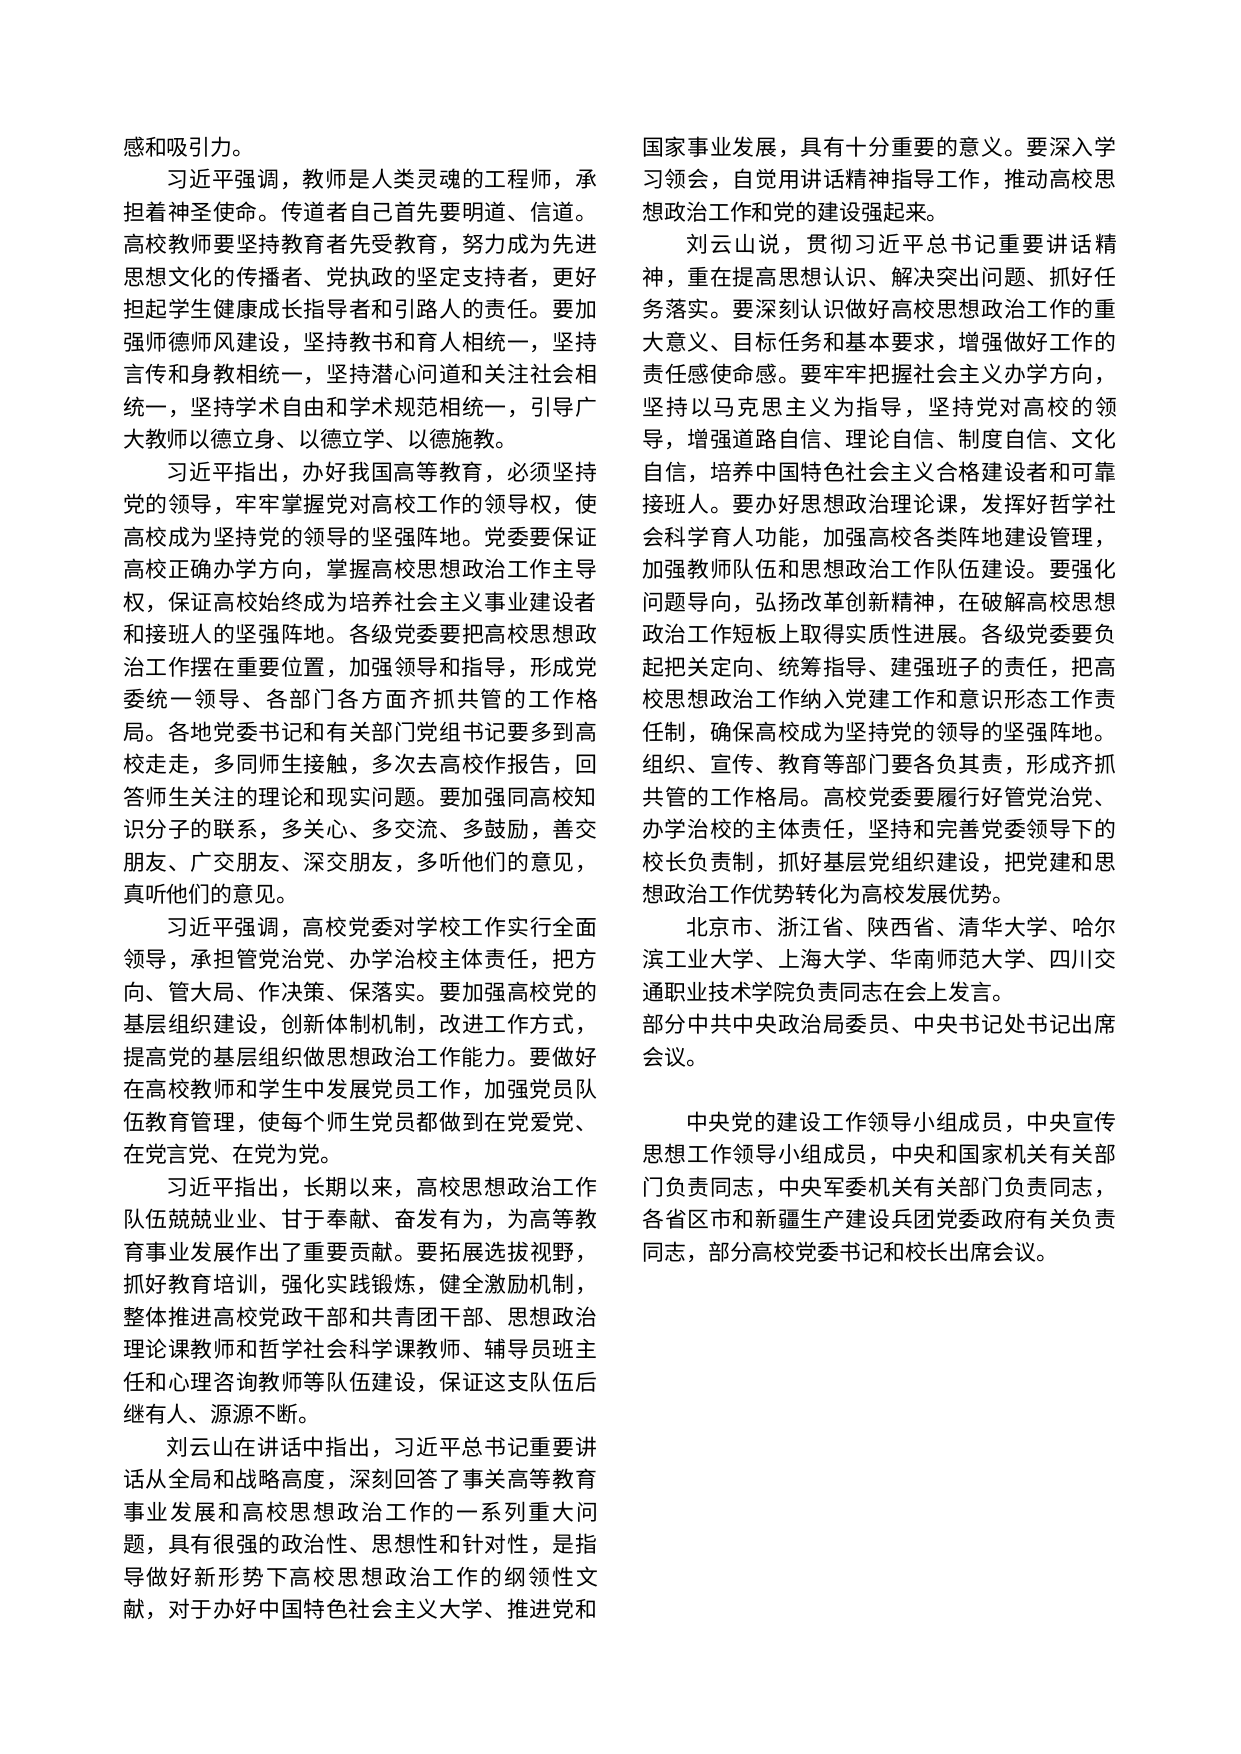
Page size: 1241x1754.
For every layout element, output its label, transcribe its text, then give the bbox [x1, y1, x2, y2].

text 刘云山在讲话中指出，习近平总书记重要讲话从全局和战略高度，深刻回答了事关高等教育事业发展和高校思想政治工作的一系列重大问题，具有很强的政治性、思想性和针对性，是指导做好新形势下高校思想政治工作的纲领性文献，对于办好中国特色社会主义大学、推进党和国家事业发展，具有十分重要的意义。要深入学习领会，自觉用讲话精神指导工作，推动高校思想政治工作和党的建设强起来。 [642, 129, 1117, 227]
text 习近平强调，教师是人类灵魂的工程师，承担着神圣使命。传道者自己首先要明道、信道。高校教师要坚持教育者先受教育，努力成为先进思想文化的传播者、党执政的坚定支持者，更好担起学生健康成长指导者和引路人的责任。要加强师德师风建设，坚持教书和育人相统一，坚持言传和身教相统一，坚持潜心问道和关注社会相统一，坚持学术自由和学术规范相统一，引导广大教师以德立身、以德立学、以德施教。 [123, 162, 598, 454]
text 习近平指出，长期以来，高校思想政治工作队伍兢兢业业、甘于奉献、奋发有为，为高等教育事业发展作出了重要贡献。要拓展选拔视野，抓好教育培训，强化实践锻炼，健全激励机制，整体推进高校党政干部和共青团干部、思想政治理论课教师和哲学社会科学课教师、辅导员班主任和心理咨询教师等队伍建设，保证这支队伍后继有人、源源不断。 [123, 1169, 598, 1429]
text 刘云山在讲话中指出，习近平总书记重要讲话从全局和战略高度，深刻回答了事关高等教育事业发展和高校思想政治工作的一系列重大问题，具有很强的政治性、思想性和针对性，是指导做好新形势下高校思想政治工作的纲领性文献，对于办好中国特色社会主义大学、推进党和国家事业发展，具有十分重要的意义。要深入学习领会，自觉用讲话精神指导工作，推动高校思想政治工作和党的建设强起来。 [123, 1429, 598, 1624]
text 北京市、浙江省、陕西省、清华大学、哈尔滨工业大学、上海大学、华南师范大学、四川交通职业技术学院负责同志在会上发言。 [642, 909, 1117, 1007]
text 习近平指出，办好我国高等教育，必须坚持党的领导，牢牢掌握党对高校工作的领导权，使高校成为坚持党的领导的坚强阵地。党委要保证高校正确办学方向，掌握高校思想政治工作主导权，保证高校始终成为培养社会主义事业建设者和接班人的坚强阵地。各级党委要把高校思想政治工作摆在重要位置，加强领导和指导，形成党委统一领导、各部门各方面齐抓共管的工作格局。各地党委书记和有关部门党组书记要多到高校走走，多同师生接触，多次去高校作报告，回答师生关注的理论和现实问题。要加强同高校知识分子的联系，多关心、多交流、多鼓励，善交朋友、广交朋友、深交朋友，多听他们的意见，真听他们的意见。 [123, 454, 598, 909]
text 习近平强调，高校党委对学校工作实行全面领导，承担管党治党、办学治校主体责任，把方向、管大局、作决策、保落实。要加强高校党的基层组织建设，创新体制机制，改进工作方式，提高党的基层组织做思想政治工作能力。要做好在高校教师和学生中发展党员工作，加强党员队伍教育管理，使每个师生党员都做到在党爱党、在党言党、在党为党。 [123, 909, 598, 1169]
text 刘云山说，贯彻习近平总书记重要讲话精神，重在提高思想认识、解决突出问题、抓好任务落实。要深刻认识做好高校思想政治工作的重大意义、目标任务和基本要求，增强做好工作的责任感使命感。要牢牢把握社会主义办学方向，坚持以马克思主义为指导，坚持党对高校的领导，增强道路自信、理论自信、制度自信、文化自信，培养中国特色社会主义合格建设者和可靠接班人。要办好思想政治理论课，发挥好哲学社会科学育人功能，加强高校各类阵地建设管理，加强教师队伍和思想政治工作队伍建设。要强化问题导向，弘扬改革创新精神，在破解高校思想政治工作短板上取得实质性进展。各级党委要负起把关定向、统筹指导、建强班子的责任，把高校思想政治工作纳入党建工作和意识形态工作责任制，确保高校成为坚持党的领导的坚强阵地。组织、宣传、教育等部门要各负其责，形成齐抓共管的工作格局。高校党委要履行好管党治党、办学治校的主体责任，坚持和完善党委领导下的校长负责制，抓好基层党组织建设，把党建和思想政治工作优势转化为高校发展优势。 [642, 227, 1117, 909]
text 部分中共中央政治局委员、中央书记处书记出席会议。 [642, 1007, 1117, 1072]
text 中央党的建设工作领导小组成员，中央宣传思想工作领导小组成员，中央和国家机关有关部门负责同志，中央军委机关有关部门负责同志，各省区市和新疆生产建设兵团党委政府有关负责同志，部分高校党委书记和校长出席会议。 [642, 1104, 1117, 1267]
